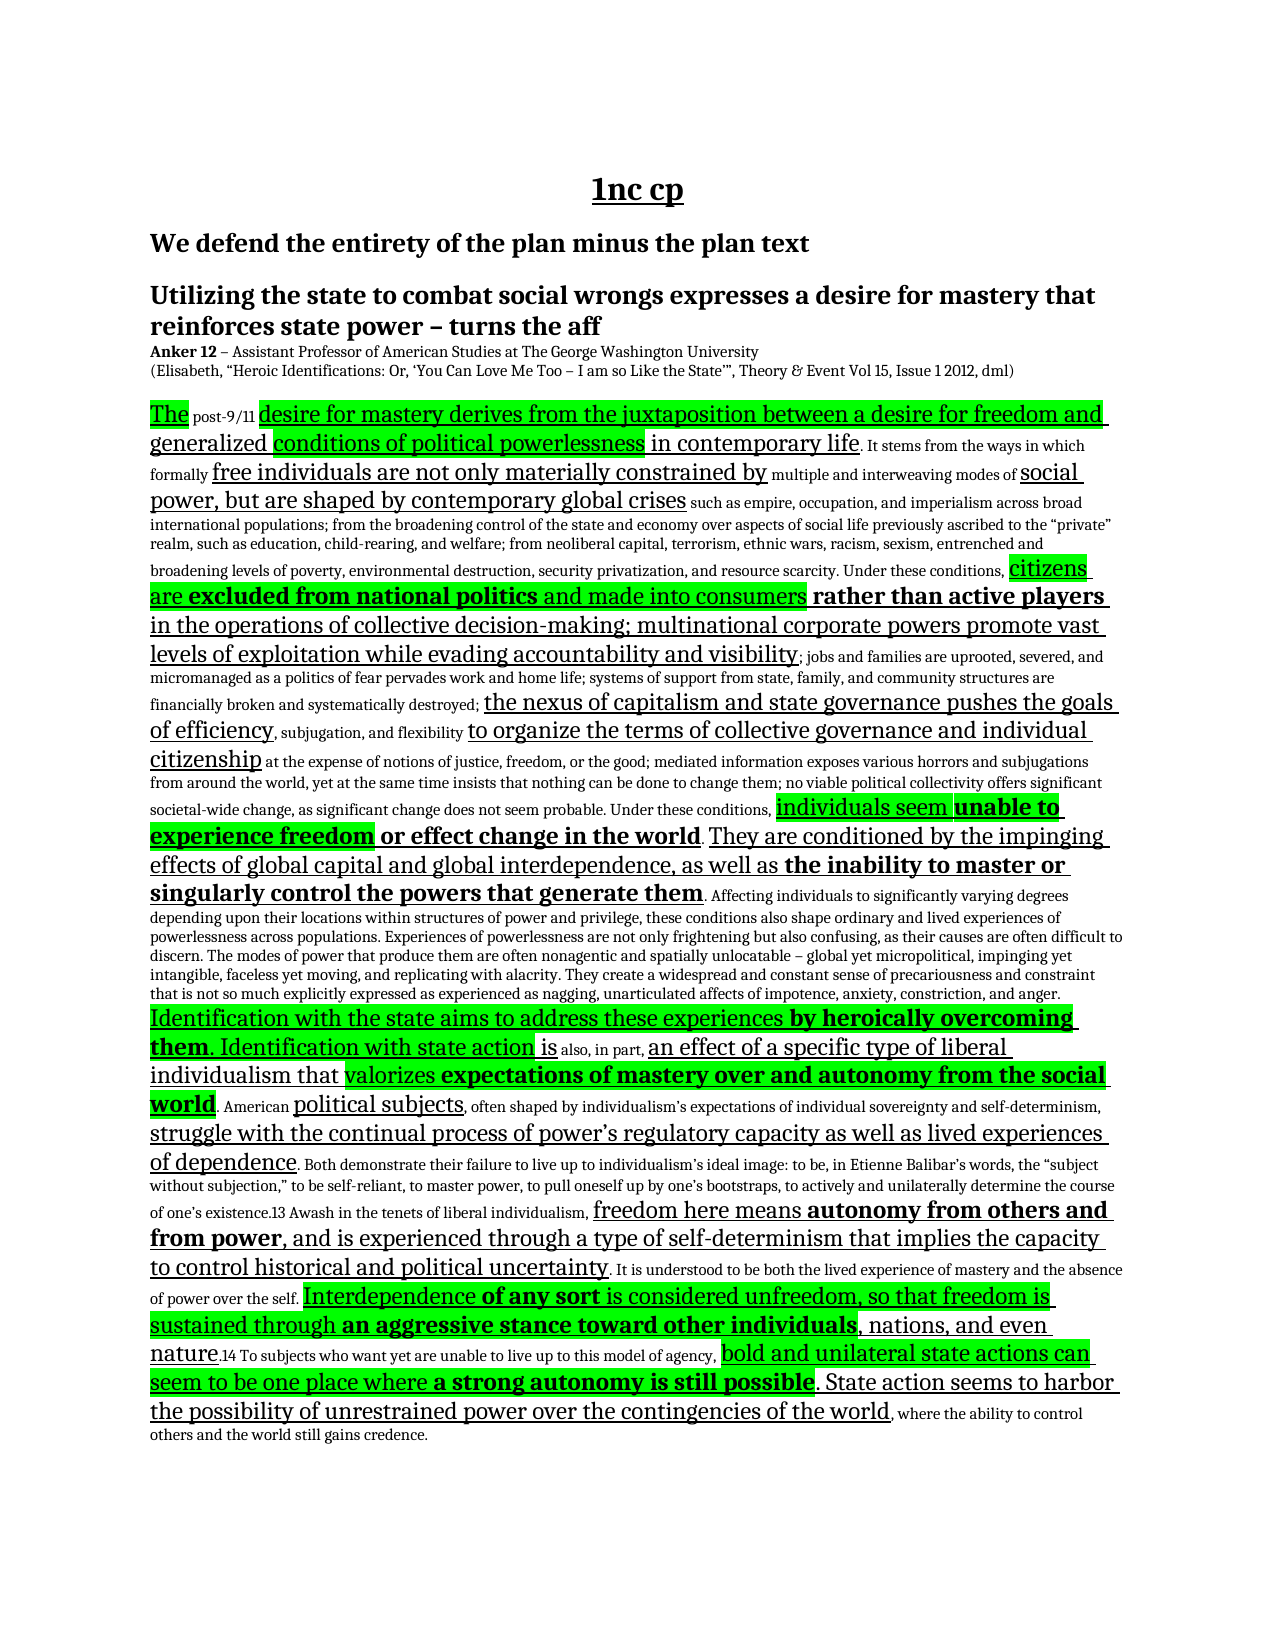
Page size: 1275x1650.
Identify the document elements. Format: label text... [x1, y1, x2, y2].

subtitle 1nc cp [150, 171, 1125, 209]
text (Elisabeth, “Heroic Identifications: Or, ‘You Can Love Me Too – I am so Like the State’”, Theory & Event Vol 15, Issue 1 2012, dml) [150, 362, 1125, 381]
subtitle Utilizing the state to combat social wrongs expresses a desire for mastery that reinforces state power – turns the aff [150, 280, 1125, 343]
text We defend the entirety of the plan minus the plan text [150, 228, 1125, 259]
text The post-9/11 desire for mastery derives from the juxtaposition between a desire for freedom and generalized conditions of political powerlessness in contemporary life. It stems from the ways in which formally free individuals are not only materially constrained by multiple and interweaving modes of social power, but are shaped by contemporary global crises such as empire, occupation, and imperialism across broad international populations; from the broadening control of the state and economy over aspects of social life previously ascribed to the “private” realm, such as education, child-rearing, and welfare; from neoliberal capital, terrorism, ethnic wars, racism, sexism, entrenched and broadening levels of poverty, environmental destruction, security privatization, and resource scarcity. Under these conditions, citizens are excluded from national politics and made into consumers rather than active players in the operations of collective decision-making; multinational corporate powers promote vast levels of exploitation while evading accountability and visibility; jobs and families are uprooted, severed, and micromanaged as a politics of fear pervades work and home life; systems of support from state, family, and community structures are financially broken and systematically destroyed; the nexus of capitalism and state governance pushes the goals of efficiency, subjugation, and flexibility to organize the terms of collective governance and individual citizenship at the expense of notions of justice, freedom, or the good; mediated information exposes various horrors and subjugations from around the world, yet at the same time insists that nothing can be done to change them; no viable political collectivity offers significant societal-wide change, as significant change does not seem probable. Under these conditions, individuals seem unable to experience freedom or effect change in the world. They are conditioned by the impinging effects of global capital and global interdependence, as well as the inability to master or singularly control the powers that generate them. Affecting individuals to significantly varying degrees depending upon their locations within structures of power and privilege, these conditions also shape ordinary and lived experiences of powerlessness across populations. Experiences of powerlessness are not only frightening but also confusing, as their causes are often difficult to discern. The modes of power that produce them are often nonagentic and spatially unlocatable – global yet micropolitical, impinging yet intangible, faceless yet moving, and replicating with alacrity. They create a widespread and constant sense of precariousness and constraint that is not so much explicitly expressed as experienced as nagging, unarticulated affects of impotence, anxiety, constriction, and anger. Identification with the state aims to address these experiences by heroically overcoming them. Identification with state action is also, in part, an effect of a specific type of liberal individualism that valorizes expectations of mastery over and autonomy from the social world. American political subjects, often shaped by individualism’s expectations of individual sovereignty and self-determinism, struggle with the continual process of power’s regulatory capacity as well as lived experiences of dependence. Both demonstrate their failure to live up to individualism’s ideal image: to be, in Etienne Balibar’s words, the “subject without subjection,” to be self-reliant, to master power, to pull oneself up by one’s bootstraps, to actively and unilaterally determine the course of one’s existence.13 Awash in the tenets of liberal individualism, freedom here means autonomy from others and from power, and is experienced through a type of self-determinism that implies the capacity to control historical and political uncertainty. It is understood to be both the lived experience of mastery and the absence of power over the self. Interdependence of any sort is considered unfreedom, so that freedom is sustained through an aggressive stance toward other individuals, nations, and even nature.14 To subjects who want yet are unable to live up to this model of agency, bold and unilateral state actions can seem to be one place where a strong autonomy is still possible. State action seems to harbor the possibility of unrestrained power over the contingencies of the world, where the ability to control others and the world still gains credence. [150, 400, 1125, 1445]
text Anker 12 – Assistant Professor of American Studies at The George Washington University [150, 343, 1125, 362]
